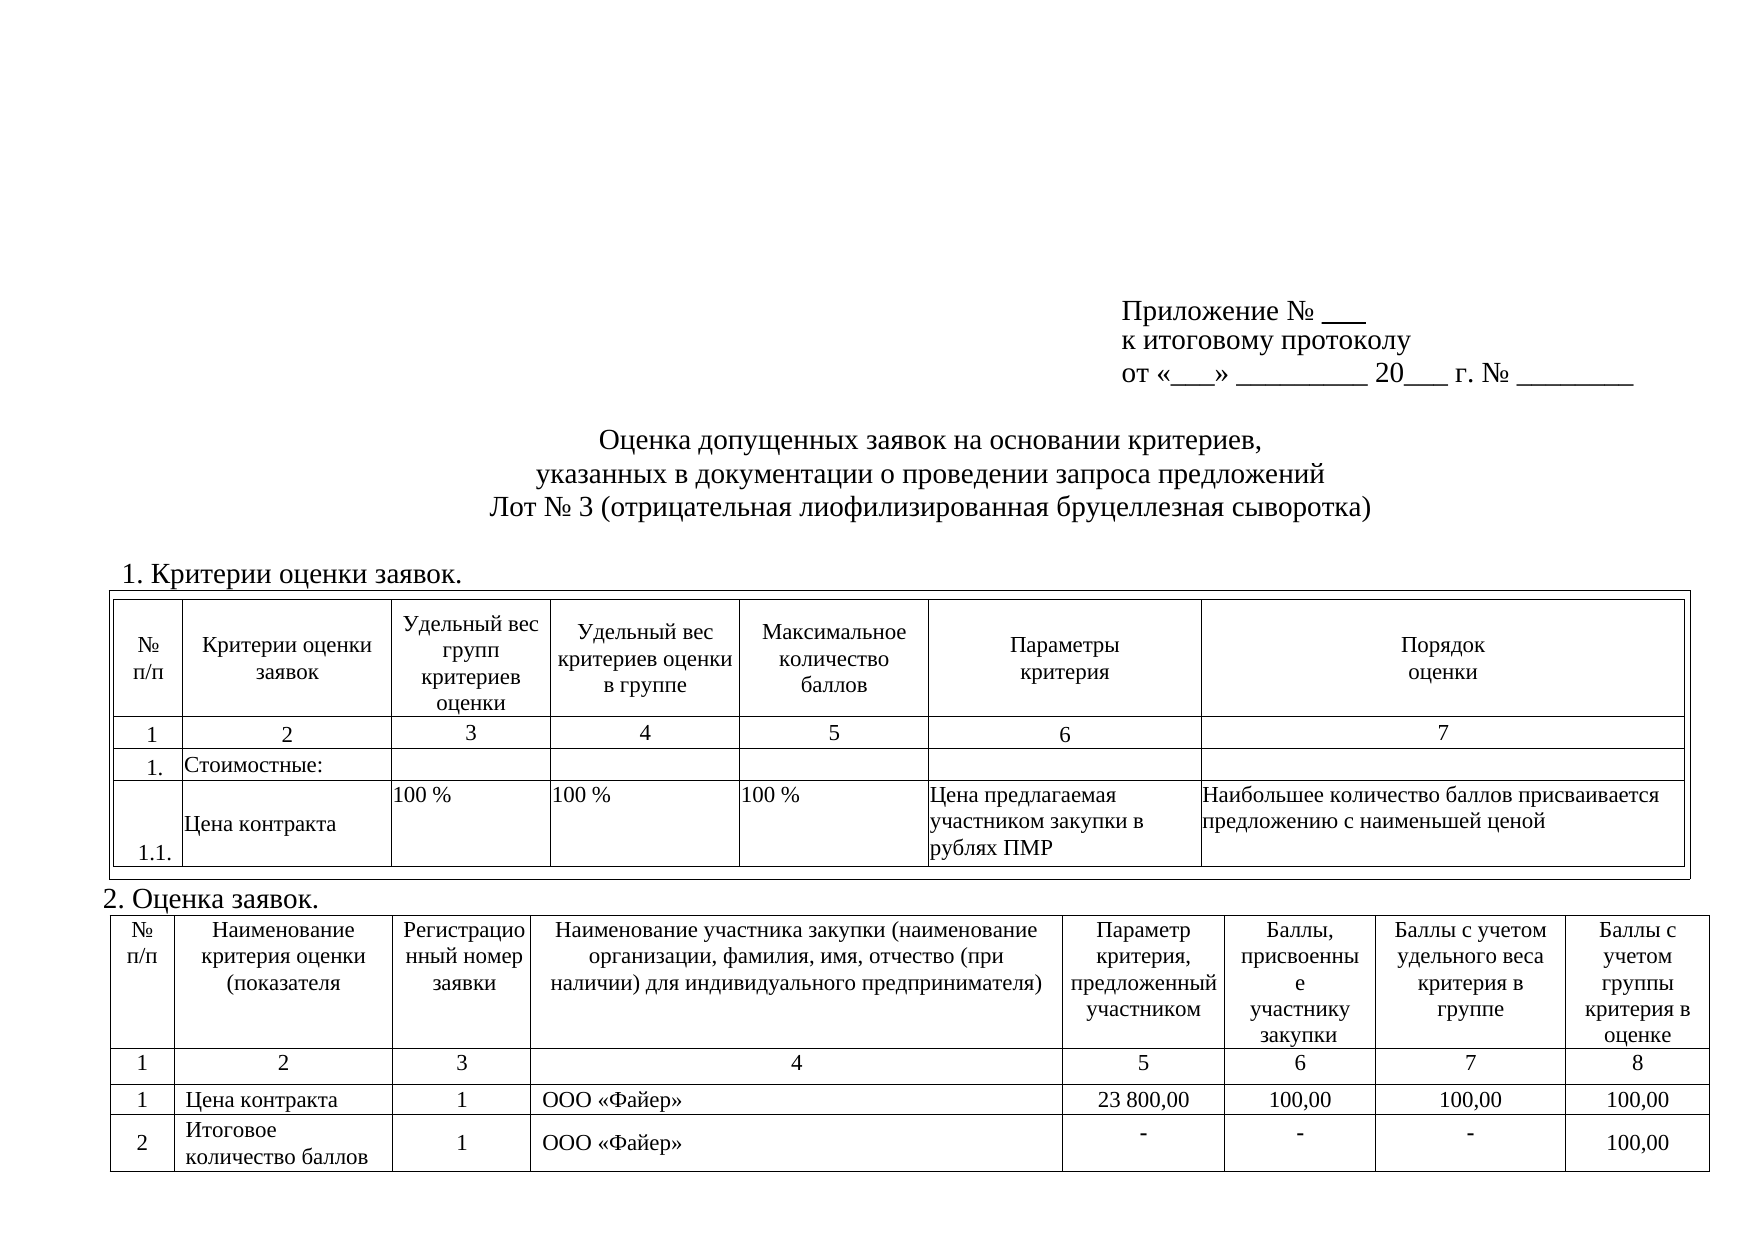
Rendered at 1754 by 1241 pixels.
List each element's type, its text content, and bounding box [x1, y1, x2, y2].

text Лот № 3 (отрицательная лиофилизированная бруцеллезная сыворотка) [165, 489, 1696, 523]
table_cell Стоимостные: [183, 749, 391, 780]
table_cell 6 [1225, 1049, 1375, 1084]
text 2. Оценка заявок. [103, 881, 1696, 915]
table_cell 1 [111, 1049, 174, 1084]
table_cell 2 [111, 1115, 174, 1171]
table_cell 1.1. [114, 781, 182, 866]
table_cell [1202, 749, 1684, 780]
table_cell 2 [175, 1049, 392, 1084]
table_cell 1 [393, 1115, 530, 1171]
table_header Критерии оценки заявок [183, 600, 391, 716]
table_header Регистрационный номер заявки [393, 916, 530, 1048]
table_header Удельный вес групп критериев оценки [392, 600, 550, 716]
table_header Параметры критерия [929, 600, 1201, 716]
table_cell [740, 749, 928, 780]
table_cell 7 [1376, 1049, 1565, 1084]
table_cell 2 [183, 717, 391, 748]
table_cell 4 [531, 1049, 1062, 1084]
table_header Порядок оценки [1202, 600, 1684, 716]
table_cell 6 [929, 717, 1201, 748]
table_header Баллы, присвоенные участнику закупки [1225, 916, 1375, 1048]
table_cell 1 [114, 717, 182, 748]
table_cell 100,00 [1566, 1115, 1709, 1171]
table_header Параметр критерия, предложенный участником [1063, 995, 1224, 1048]
text к итоговому протоколу [1121, 326, 1696, 355]
table_cell 5 [740, 717, 928, 748]
table_cell Итоговое количество баллов [175, 1115, 392, 1171]
text от «___» _________ 20___ г. № ________ [1121, 355, 1696, 389]
table_cell [929, 749, 1201, 780]
table_cell 1 [393, 1085, 530, 1114]
table_cell 5 [1063, 1049, 1224, 1084]
table_cell 100 % [740, 781, 928, 866]
table_cell 1 [111, 1085, 174, 1114]
table_header Баллы с учетом группы критерия в оценке [1566, 916, 1709, 1048]
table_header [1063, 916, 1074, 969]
table_header № п/п [111, 916, 174, 1048]
table_cell Цена контракта [183, 781, 391, 866]
table_cell 100,00 [1376, 1085, 1565, 1114]
table_cell 1. [114, 749, 182, 780]
table_header Наименование участника закупки (наименование организации, фамилия, имя, отчество (при наличии) для индивидуального предпринимателя) [531, 916, 1062, 1048]
text Приложение № ___ [1121, 297, 1696, 326]
table_cell 100,00 [1225, 1085, 1375, 1114]
table_header № п/п [114, 600, 182, 716]
table_header Наименование критерия оценки (показателя [175, 916, 392, 1048]
text указанных в документации о проведении запроса предложений [165, 456, 1696, 489]
table_cell - [1063, 1115, 1224, 1171]
table_cell 100 % [392, 781, 550, 866]
table_cell 100 % [551, 781, 739, 866]
table_cell 3 [392, 717, 550, 748]
table_cell 4 [551, 717, 739, 748]
table_cell Цена контракта [175, 1085, 392, 1114]
table_cell 23 800,00 [1063, 1085, 1224, 1114]
text Оценка допущенных заявок на основании критериев, [165, 422, 1696, 456]
table_cell 8 [1566, 1049, 1709, 1084]
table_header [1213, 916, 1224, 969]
table_cell [392, 749, 550, 780]
table_header Удельный вес критериев оценки в группе [551, 600, 739, 716]
table_cell Наибольшее количество баллов присваивается предложению с наименьшей ценой [1202, 781, 1684, 866]
table_cell 3 [393, 1049, 530, 1084]
table_cell [551, 749, 739, 780]
table_cell - [1376, 1115, 1565, 1171]
table_cell 7 [1202, 717, 1684, 748]
text 1. Критерии оценки заявок. [121, 557, 1696, 590]
table_cell ООО «Файер» [531, 1085, 1062, 1114]
table_cell ООО «Файер» [531, 1115, 1062, 1171]
table_header Баллы с учетом удельного веса критерия в группе [1376, 916, 1565, 1048]
table_cell 100,00 [1566, 1085, 1709, 1114]
table_cell Цена предлагаемая участником закупки в рублях ПМР [929, 781, 1201, 866]
table_cell - [1225, 1115, 1375, 1171]
table_header Максимальное количество баллов [740, 600, 928, 716]
